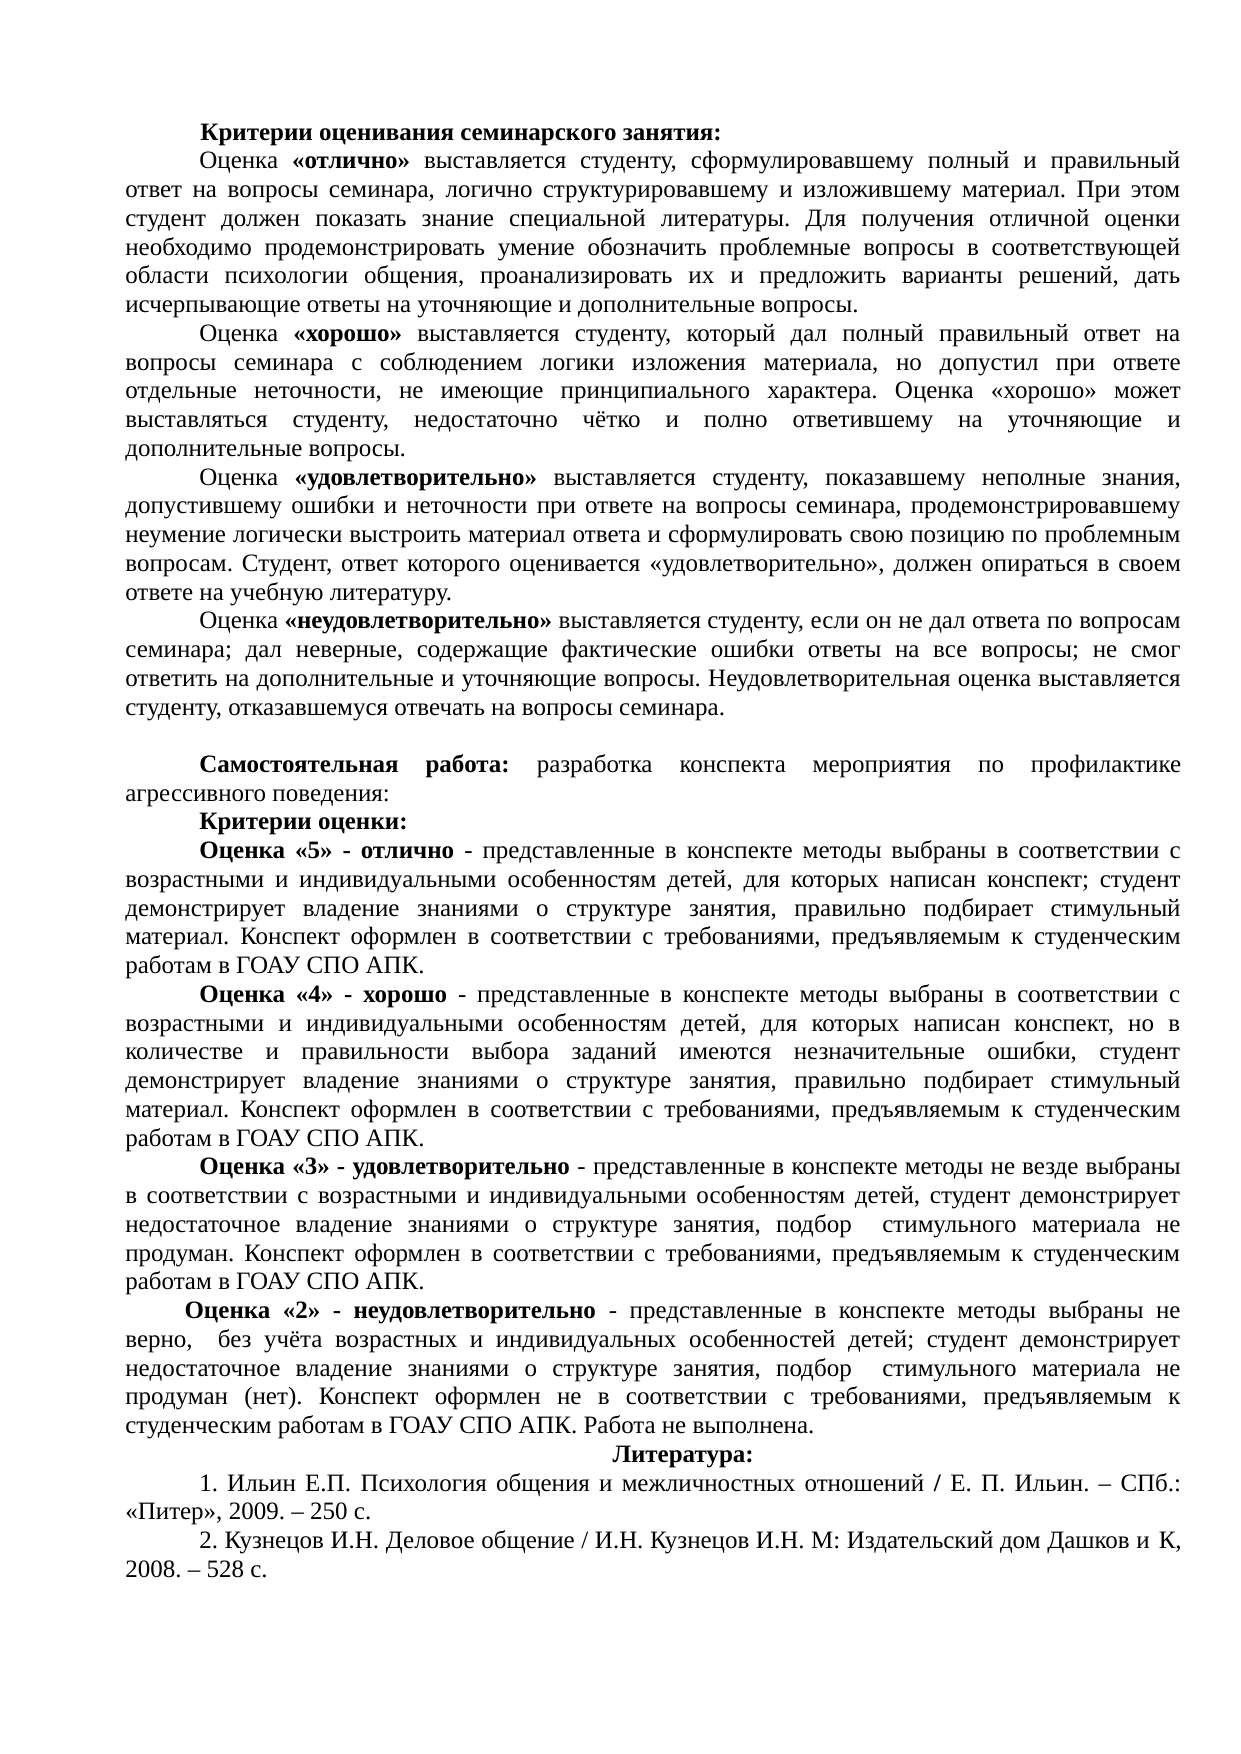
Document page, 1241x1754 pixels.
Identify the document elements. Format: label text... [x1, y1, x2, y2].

text 2. Кузнецов И.Н. Деловое общение / И.Н. Кузнецов И.Н. М: Издательский дом Дашков и К, 2008. – 528 с. [125, 1525, 1181, 1583]
text Самостоятельная работа: разработка конспекта мероприятия по профилактике агрессивного поведения: [125, 749, 1181, 806]
text Оценка «3» - удовлетворительно - представленные в конспекте методы не везде выбраны в соответствии с возрастными и индивидуальными особенностям детей, студент демонстрирует недостаточное владение знаниями о структуре занятия, подбор стимульного материала не продуман. Конспект оформлен в соответствии с требованиями, предъявляемым к студенческим работам в ГОАУ СПО АПК. [125, 1151, 1181, 1295]
text Литература: [125, 1439, 1181, 1468]
text Оценка «2» - неудовлетворительно - представленные в конспекте методы выбраны не верно, без учёта возрастных и индивидуальных особенностей детей; студент демонстрирует недостаточное владение знаниями о структуре занятия, подбор стимульного материала не продуман (нет). Конспект оформлен не в соответствии с требованиями, предъявляемым к студенческим работам в ГОАУ СПО АПК. Работа не выполнена. [125, 1295, 1181, 1439]
text Оценка «удовлетворительно» выставляется студенту, показавшему неполные знания, допустившему ошибки и неточности при ответе на вопросы семинара, продемонстрировавшему неумение логически выстроить материал ответа и сформулировать свою позицию по проблемным вопросам. Студент, ответ которого оценивается «удовлетворительно», должен опираться в своем ответе на учебную литературу. [125, 462, 1181, 606]
text Оценка «4» - хорошо - представленные в конспекте методы выбраны в соответствии с возрастными и индивидуальными особенностям детей, для которых написан конспект, но в количестве и правильности выбора заданий имеются незначительные ошибки, студент демонстрирует владение знаниями о структуре занятия, правильно подбирает стимульный материал. Конспект оформлен в соответствии с требованиями, предъявляемым к студенческим работам в ГОАУ СПО АПК. [125, 979, 1181, 1151]
text Оценка «отлично» выставляется студенту, сформулировавшему полный и правильный ответ на вопросы семинара, логично структурировавшему и изложившему материал. При этом студент должен показать знание специальной литературы. Для получения отличной оценки необходимо продемонстрировать умение обозначить проблемные вопросы в соответствующей области психологии общения, проанализировать их и предложить варианты решений, дать исчерпывающие ответы на уточняющие и дополнительные вопросы. [125, 146, 1181, 318]
text Оценка «5» - отлично - представленные в конспекте методы выбраны в соответствии с возрастными и индивидуальными особенностям детей, для которых написан конспект; студент демонстрирует владение знаниями о структуре занятия, правильно подбирает стимульный материал. Конспект оформлен в соответствии с требованиями, предъявляемым к студенческим работам в ГОАУ СПО АПК. [125, 835, 1181, 979]
text Критерии оценивания семинарского занятия: [125, 117, 1181, 146]
text Оценка «неудовлетворительно» выставляется студенту, если он не дал ответа по вопросам семинара; дал неверные, содержащие фактические ошибки ответы на все вопросы; не смог ответить на дополнительные и уточняющие вопросы. Неудовлетворительная оценка выставляется студенту, отказавшемуся отвечать на вопросы семинара. [125, 606, 1181, 721]
text Оценка «хорошо» выставляется студенту, который дал полный правильный ответ на вопросы семинара с соблюдением логики изложения материала, но допустил при ответе отдельные неточности, не имеющие принципиального характера. Оценка «хорошо» может выставляться студенту, недостаточно чётко и полно ответившему на уточняющие и дополнительные вопросы. [125, 318, 1181, 462]
text 1. Ильин Е.П. Психология общения и межличностных отношений / Е. П. Ильин. – СПб.: «Питер», 2009. – 250 с. [125, 1468, 1181, 1525]
text Критерии оценки: [125, 806, 1181, 835]
